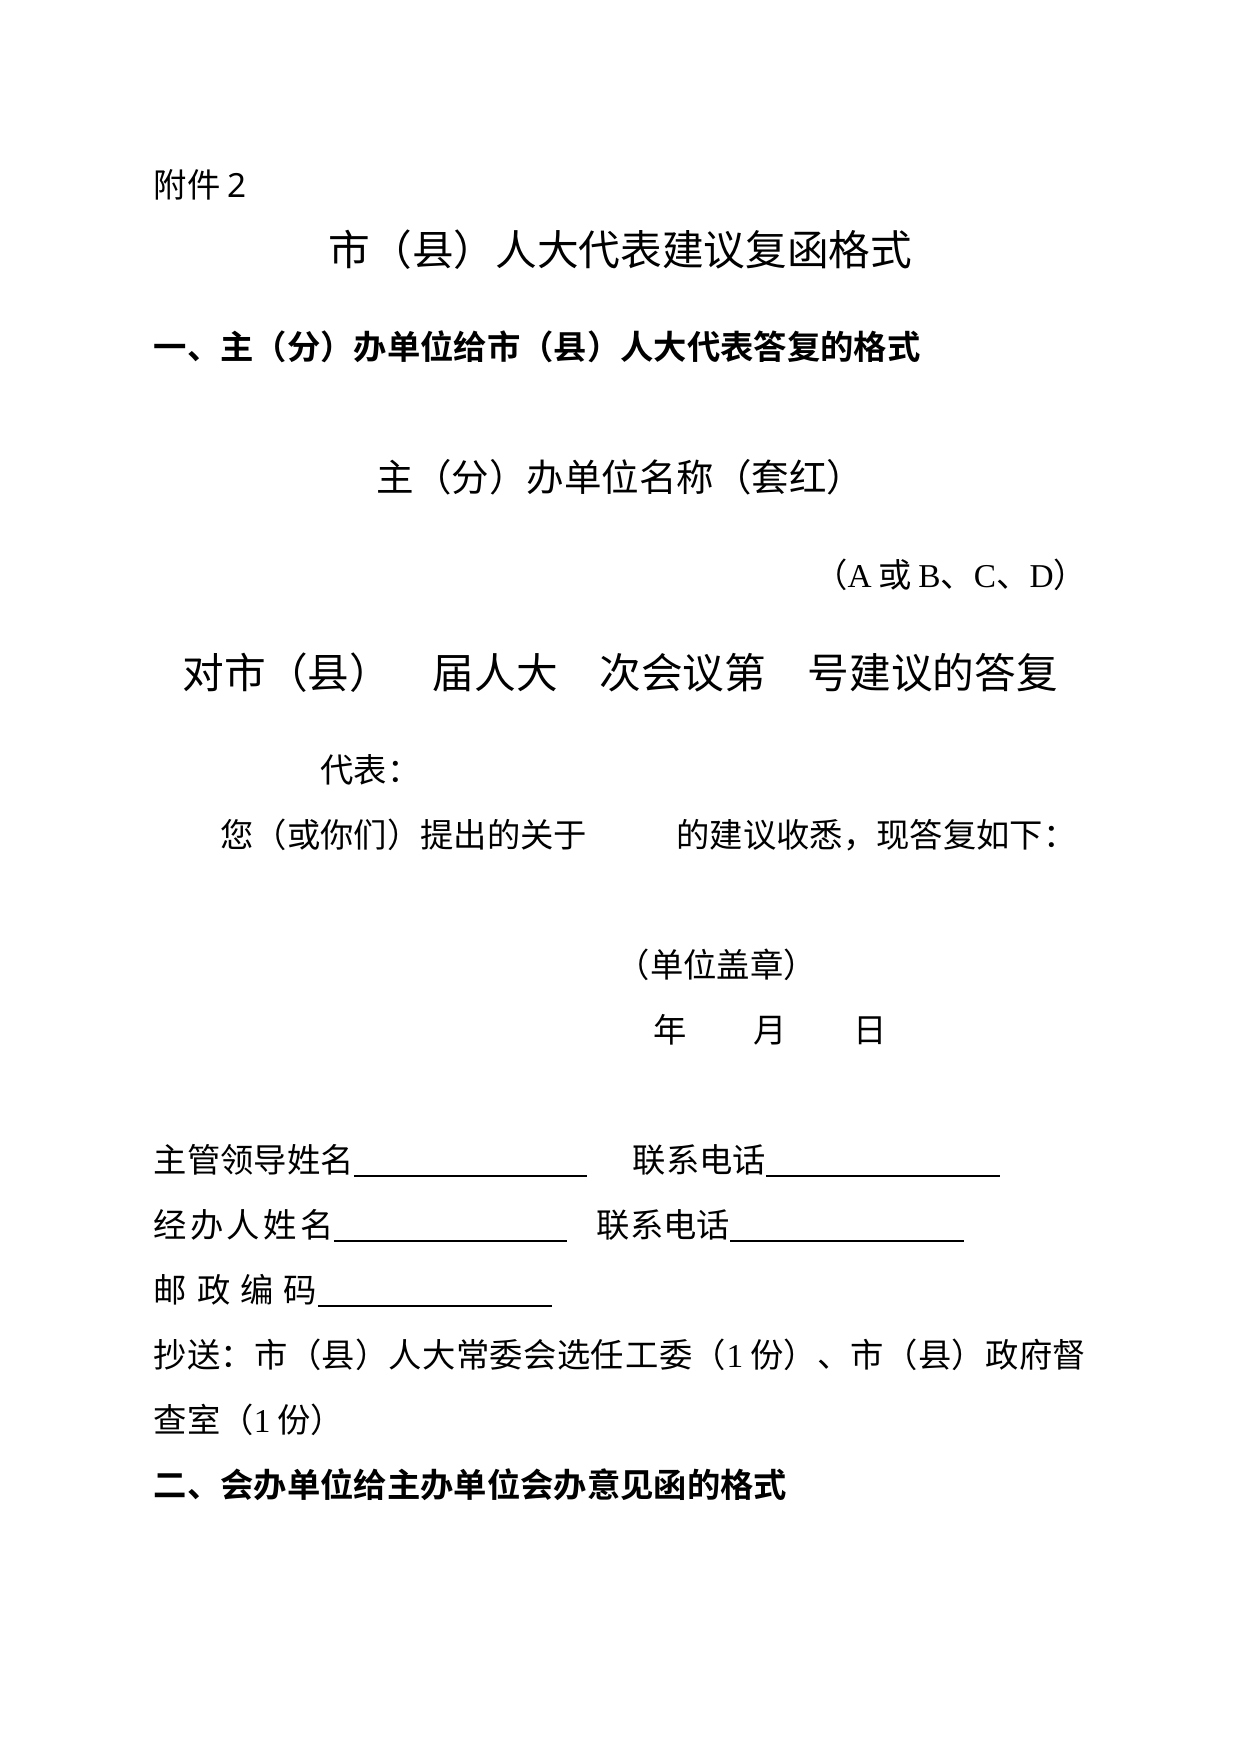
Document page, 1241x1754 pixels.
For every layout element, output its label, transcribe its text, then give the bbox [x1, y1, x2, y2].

text 您（或你们）提出的关于 的建议收悉，现答复如下： [153, 800, 1087, 865]
text （单位盖章） [153, 930, 1087, 995]
text 经 办 人 姓 名 联系电话 [153, 1190, 1087, 1255]
text 主（分）办单位名称（套红） [153, 443, 1087, 508]
text 对市（县） 届人大 次会议第 号建议的答复 [153, 638, 1087, 703]
text （A或B、C、D） [153, 540, 1087, 605]
text 一、主（分）办单位给市（县）人大代表答复的格式 [153, 313, 1087, 378]
text 代表： [153, 735, 1087, 800]
text 主管领导姓名 联系电话 [153, 1125, 1087, 1190]
text 市（县）人大代表建议复函格式 [153, 215, 1087, 280]
text 年 月 日 [153, 995, 1087, 1060]
text 抄送：市（县）人大常委会选任工委（1份）、市（县）政府督查室（1份） [153, 1320, 1087, 1450]
text 附件2 [153, 150, 1087, 215]
text 邮 政 编 码 [153, 1255, 1087, 1320]
text 二、会办单位给主办单位会办意见函的格式 [153, 1450, 1087, 1515]
